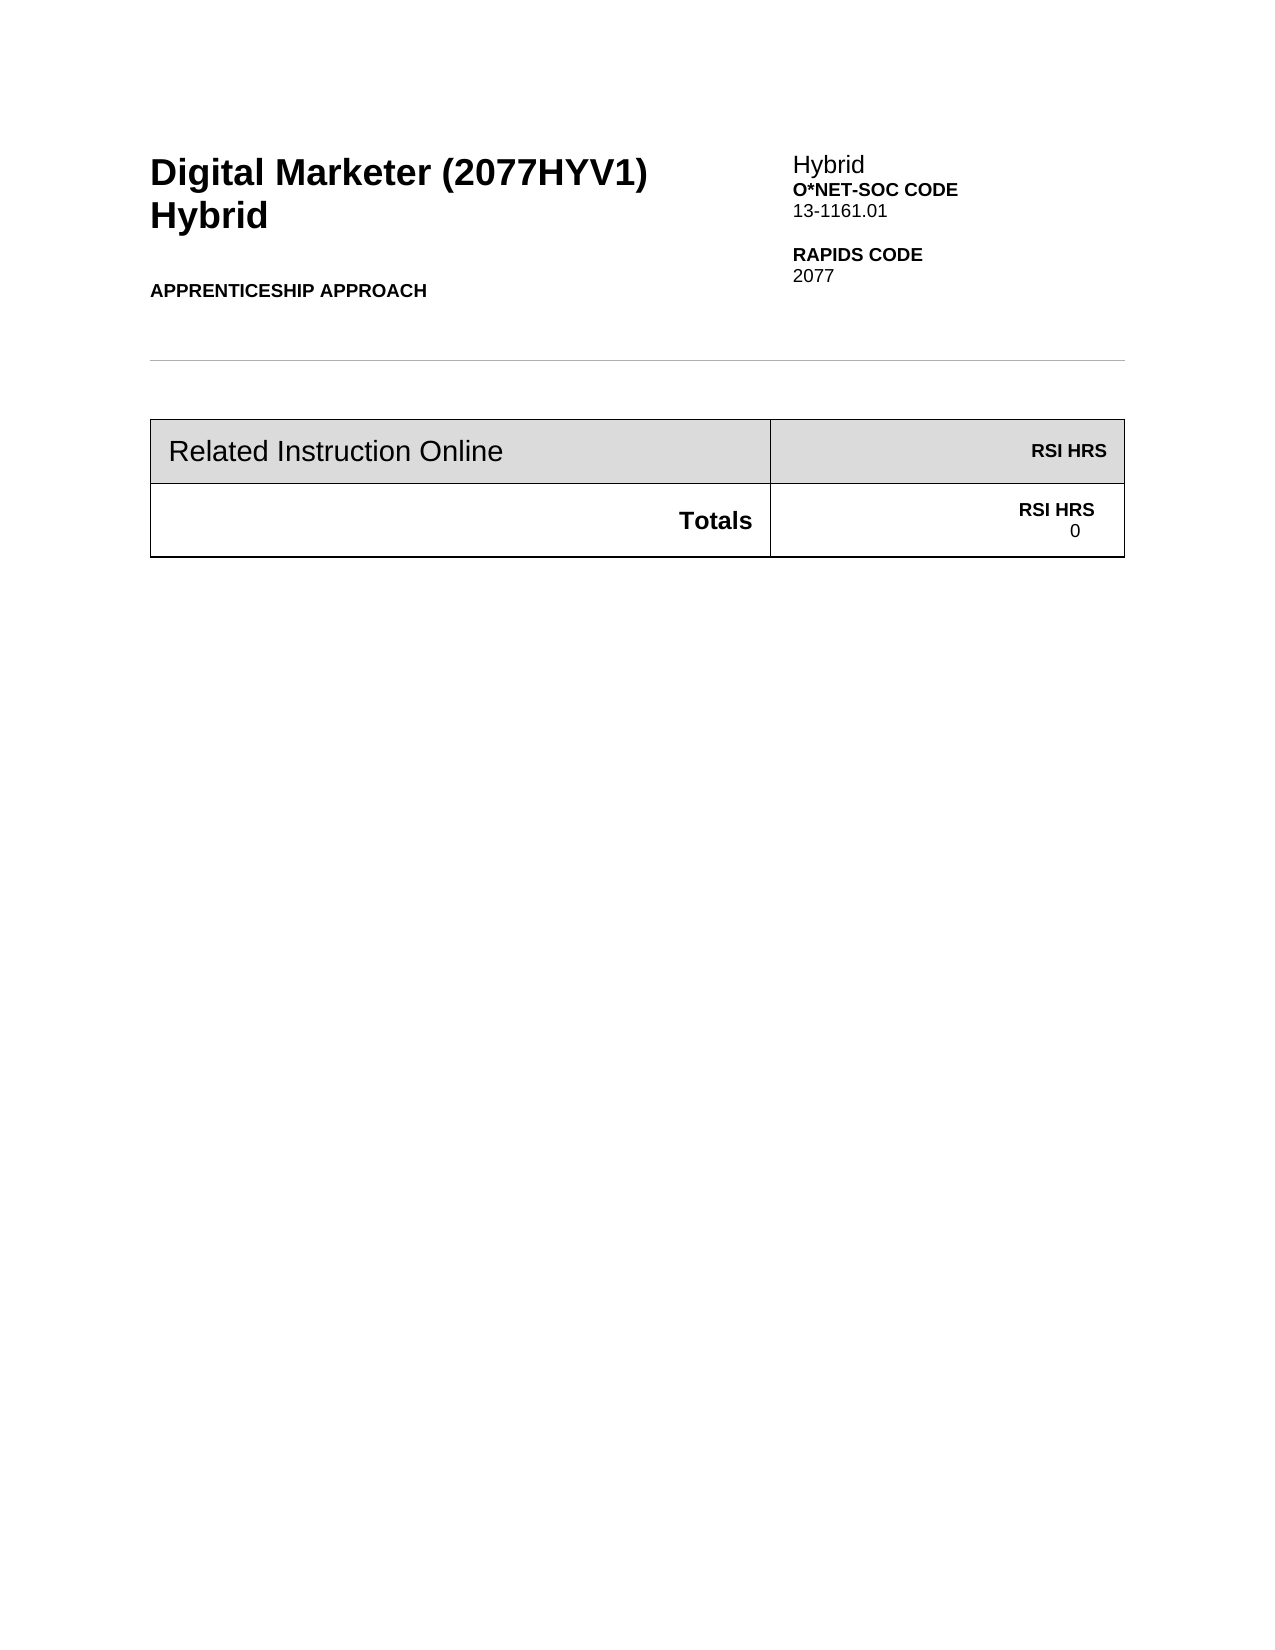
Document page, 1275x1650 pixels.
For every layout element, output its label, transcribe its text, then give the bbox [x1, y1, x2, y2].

table_cell Totals [151, 484, 770, 556]
text Digital Marketer (2077HYV1) Hybrid [150, 150, 719, 236]
text O*NET-SOC CODE [793, 179, 1125, 200]
text Hybrid [793, 150, 1125, 179]
table_header RSI HRS [771, 420, 1124, 483]
text 2077 [793, 265, 1125, 287]
table_header Related Instruction Online [151, 420, 770, 483]
table_cell RSI HRS 0 [771, 484, 1124, 556]
text 13-1161.01 [793, 200, 1125, 222]
text RAPIDS CODE [793, 243, 1125, 265]
text APPRENTICESHIP APPROACH [150, 279, 719, 301]
